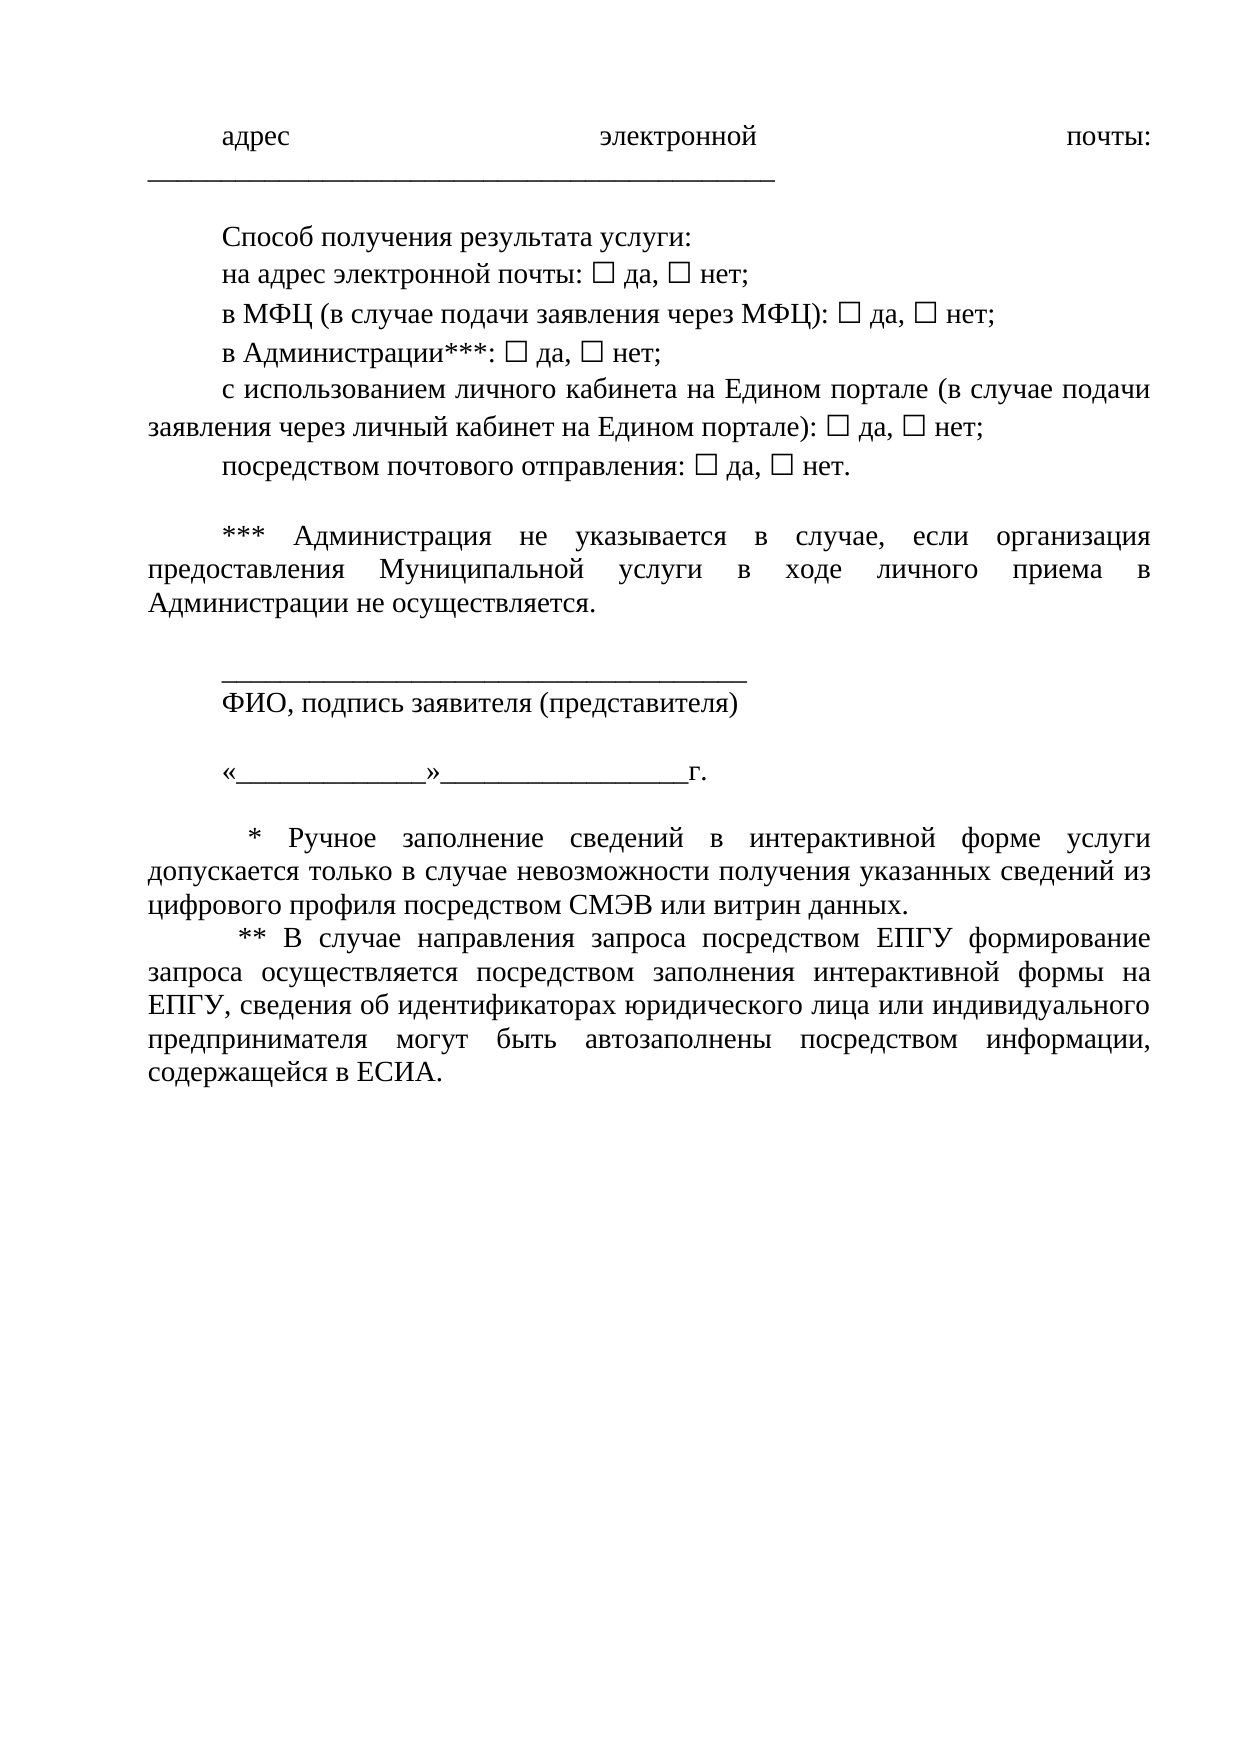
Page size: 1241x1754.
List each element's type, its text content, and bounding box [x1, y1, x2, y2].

text посредством почтового отправления: ☐ да, ☐ нет. [148, 444, 1152, 484]
text Способ получения результата услуги: [148, 219, 1152, 252]
text в Администрации***: ☐ да, ☐ нет; [148, 332, 1152, 371]
text с использованием личного кабинета на Едином портале (в случае подачи заявления через личный кабинет на Едином портале): ☐ да, ☐ нет; [148, 371, 1152, 444]
text ____________________________________ [148, 652, 1152, 686]
text ** В случае направления запроса посредством ЕПГУ формирование запроса осуществляется посредством заполнения интерактивной формы на ЕПГУ, сведения об идентификаторах юридического лица или индивидуального предпринимателя могут быть автозаполнены посредством информации, содержащейся в ЕСИА. [148, 920, 1152, 1088]
text *** Администрация не указывается в случае, если организация предоставления Муниципальной услуги в ходе личного приема в Администрации не осуществляется. [148, 518, 1152, 618]
text «_____________»_________________г. [148, 753, 1152, 786]
text * Ручное заполнение сведений в интерактивной форме услуги допускается только в случае невозможности получения указанных сведений из цифрового профиля посредством СМЭВ или витрин данных. [148, 820, 1152, 920]
text на адрес электронной почты: ☐ да, ☐ нет; [148, 252, 1152, 292]
text ФИО, подпись заявителя (представителя) [148, 686, 1152, 719]
text в МФЦ (в случае подачи заявления через МФЦ): ☐ да, ☐ нет; [148, 292, 1152, 332]
text адрес электронной почты: ___________________________________________ [148, 118, 1152, 185]
